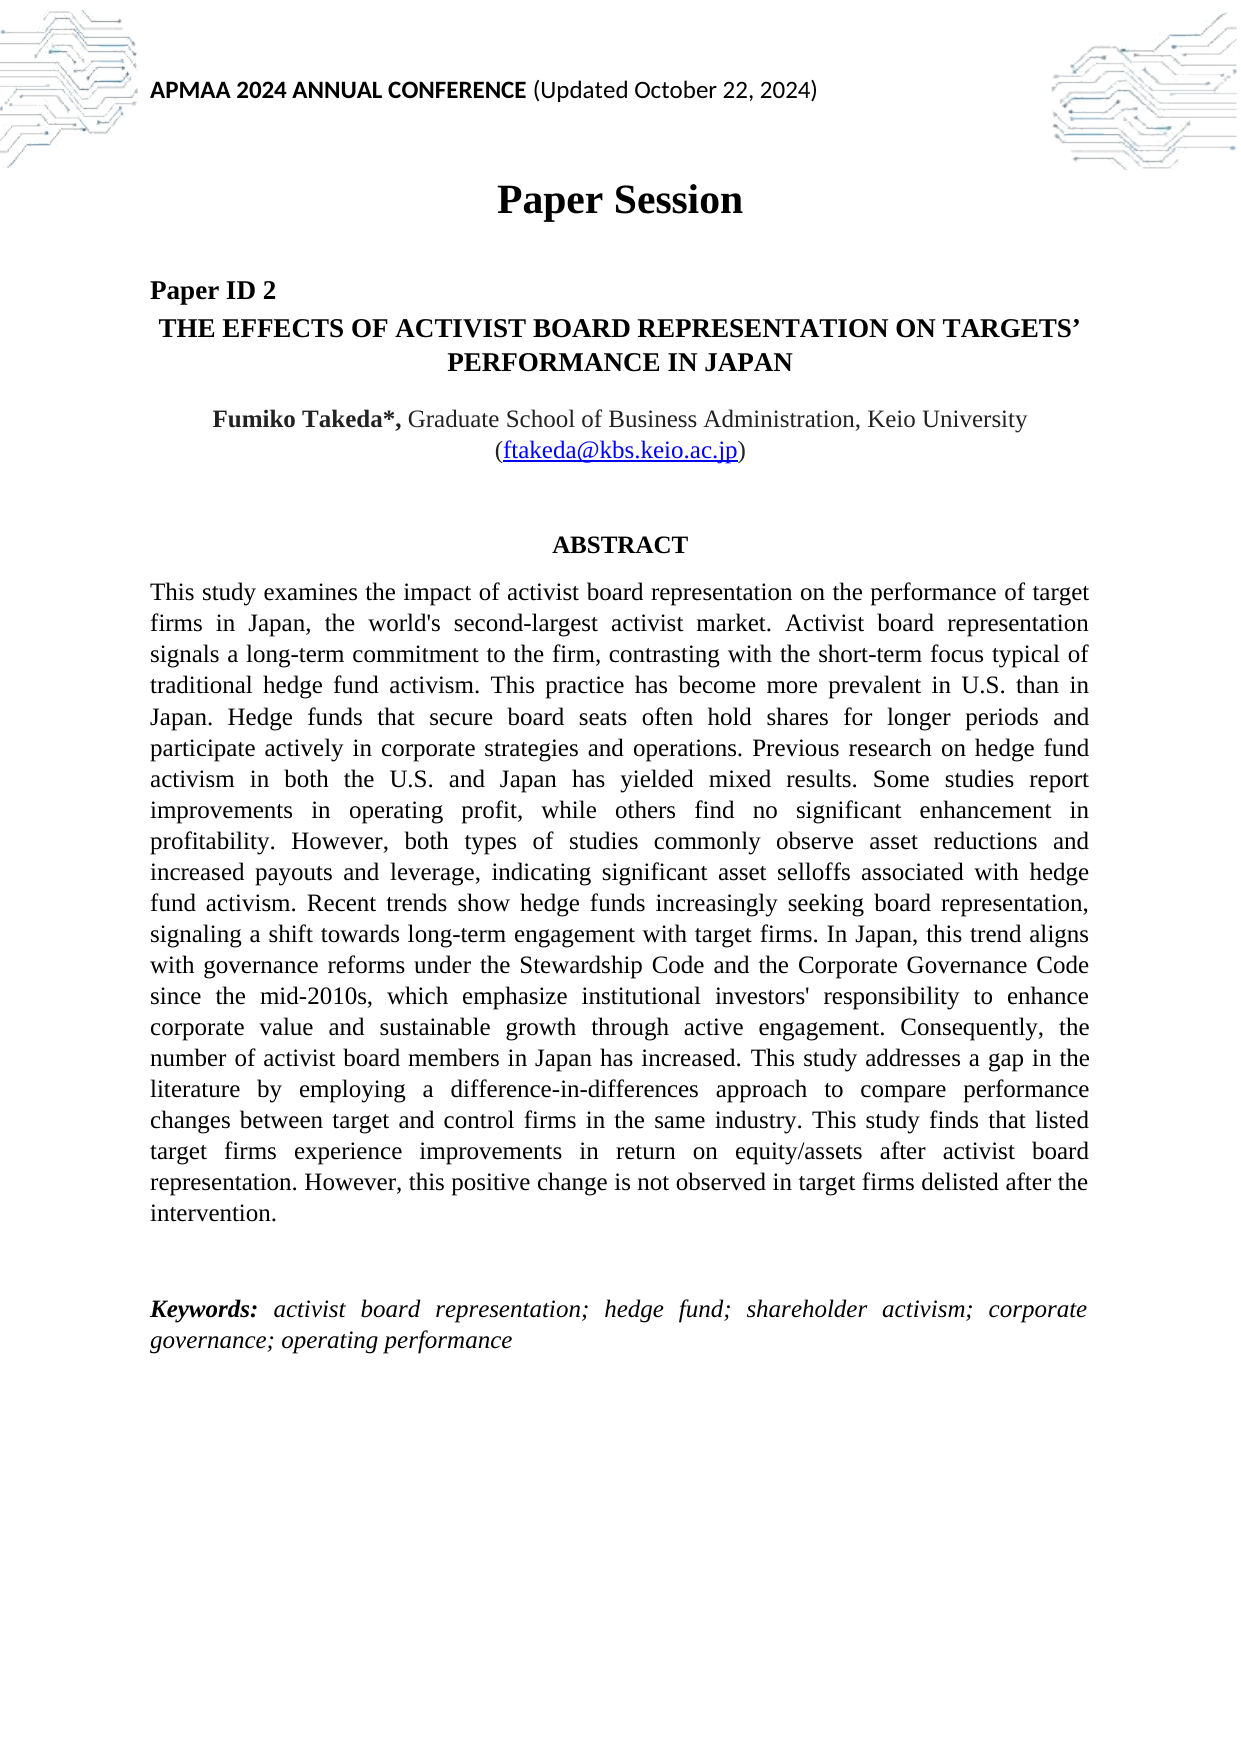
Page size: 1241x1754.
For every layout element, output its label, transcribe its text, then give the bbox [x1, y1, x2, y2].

text Fumiko Takeda*, Graduate School of Business Administration, Keio University (ftakeda@kbs.keio.ac.jp) [150, 404, 1090, 464]
subtitle Paper ID 2 [150, 274, 1090, 306]
text Keywords: activist board representation; hedge fund; shareholder activism; corporate governance; operating performance [150, 1294, 1090, 1353]
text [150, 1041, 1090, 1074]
text ABSTRACT [150, 530, 1090, 558]
subtitle Paper Session [150, 175, 1090, 223]
subtitle THE EFFECTS OF ACTIVIST BOARD REPRESENTATION ON TARGETS’ PERFORMANCE IN JAPAN [150, 312, 1090, 377]
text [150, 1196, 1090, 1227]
picture [1052, 13, 1236, 169]
picture [0, 10, 138, 168]
